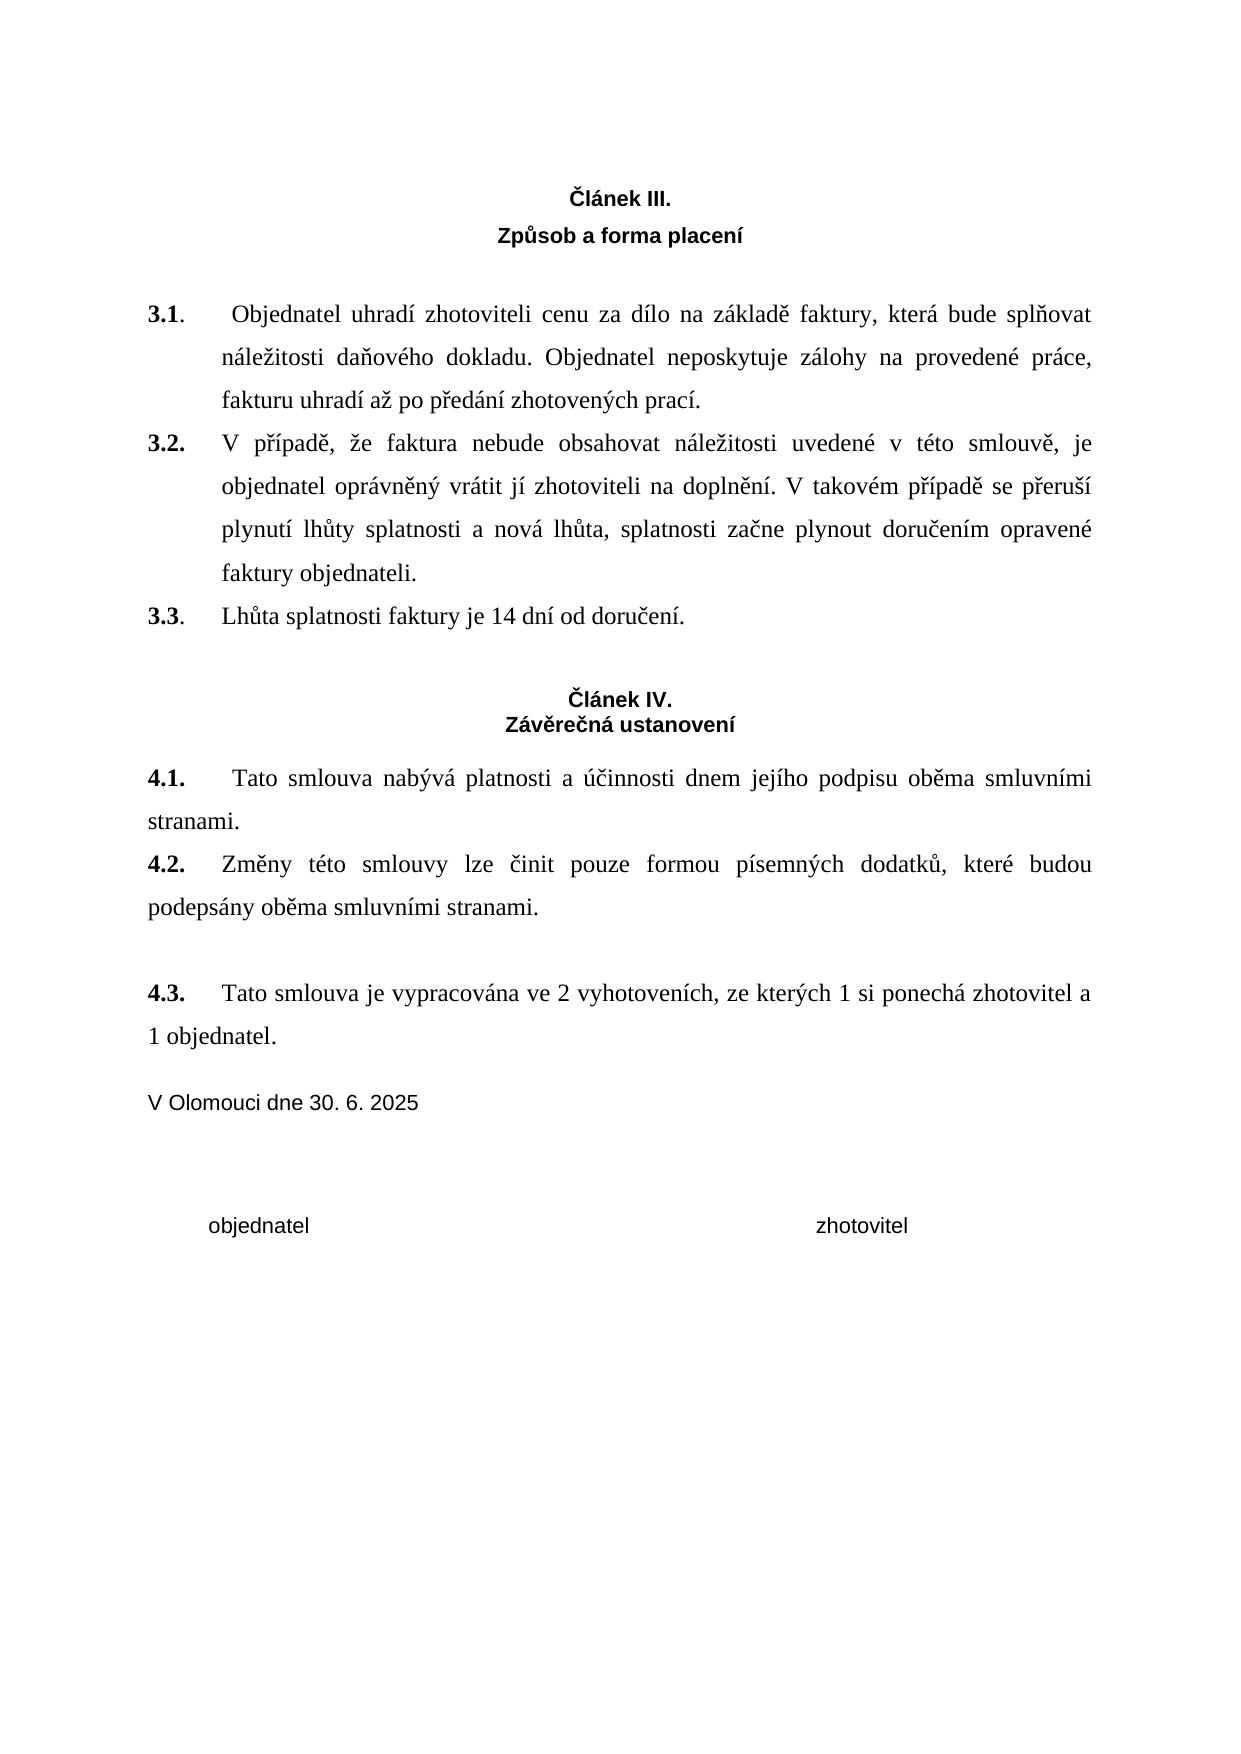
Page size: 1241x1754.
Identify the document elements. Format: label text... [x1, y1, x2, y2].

text 3.2. V případě, že faktura nebude obsahovat náležitosti uvedené v této smlouvě, je objednatel oprávněný vrátit jí zhotoviteli na doplnění. V takovém případě se přeruší plynutí lhůty splatnosti a nová lhůta, splatnosti začne plynout doručením opravené faktury objednateli. [148, 428, 1093, 586]
text 3.3. Lhůta splatnosti faktury je 14 dní od doručení. [148, 601, 1093, 629]
text 3.1. Objednatel uhradí zhotoviteli cenu za dílo na základě faktury, která bude splňovat náležitosti daňového dokladu. Objednatel neposkytuje zálohy na provedené práce, fakturu uhradí až po předání zhotovených prací. [148, 299, 1093, 414]
text Závěrečná ustanovení [148, 712, 1093, 737]
text 4.3. Tato smlouva je vypracována ve 2 vyhotoveních, ze kterých 1 si ponechá zhotovitel a 1 objednatel. [148, 978, 1093, 1050]
text Článek III. [148, 185, 1093, 211]
text objednatel zhotovitel [148, 1213, 1093, 1238]
text Článek IV. [148, 687, 1093, 712]
text V Olomouci dne 30. 6. 2025 [148, 1090, 1093, 1115]
text 4.1. Tato smlouva nabývá platnosti a účinnosti dnem jejího podpisu oběma smluvními stranami. [148, 763, 1093, 834]
text 4.2. Změny této smlouvy lze činit pouze formou písemných dodatků, které budou podepsány oběma smluvními stranami. [148, 849, 1093, 921]
text Způsob a forma placení [148, 223, 1093, 248]
